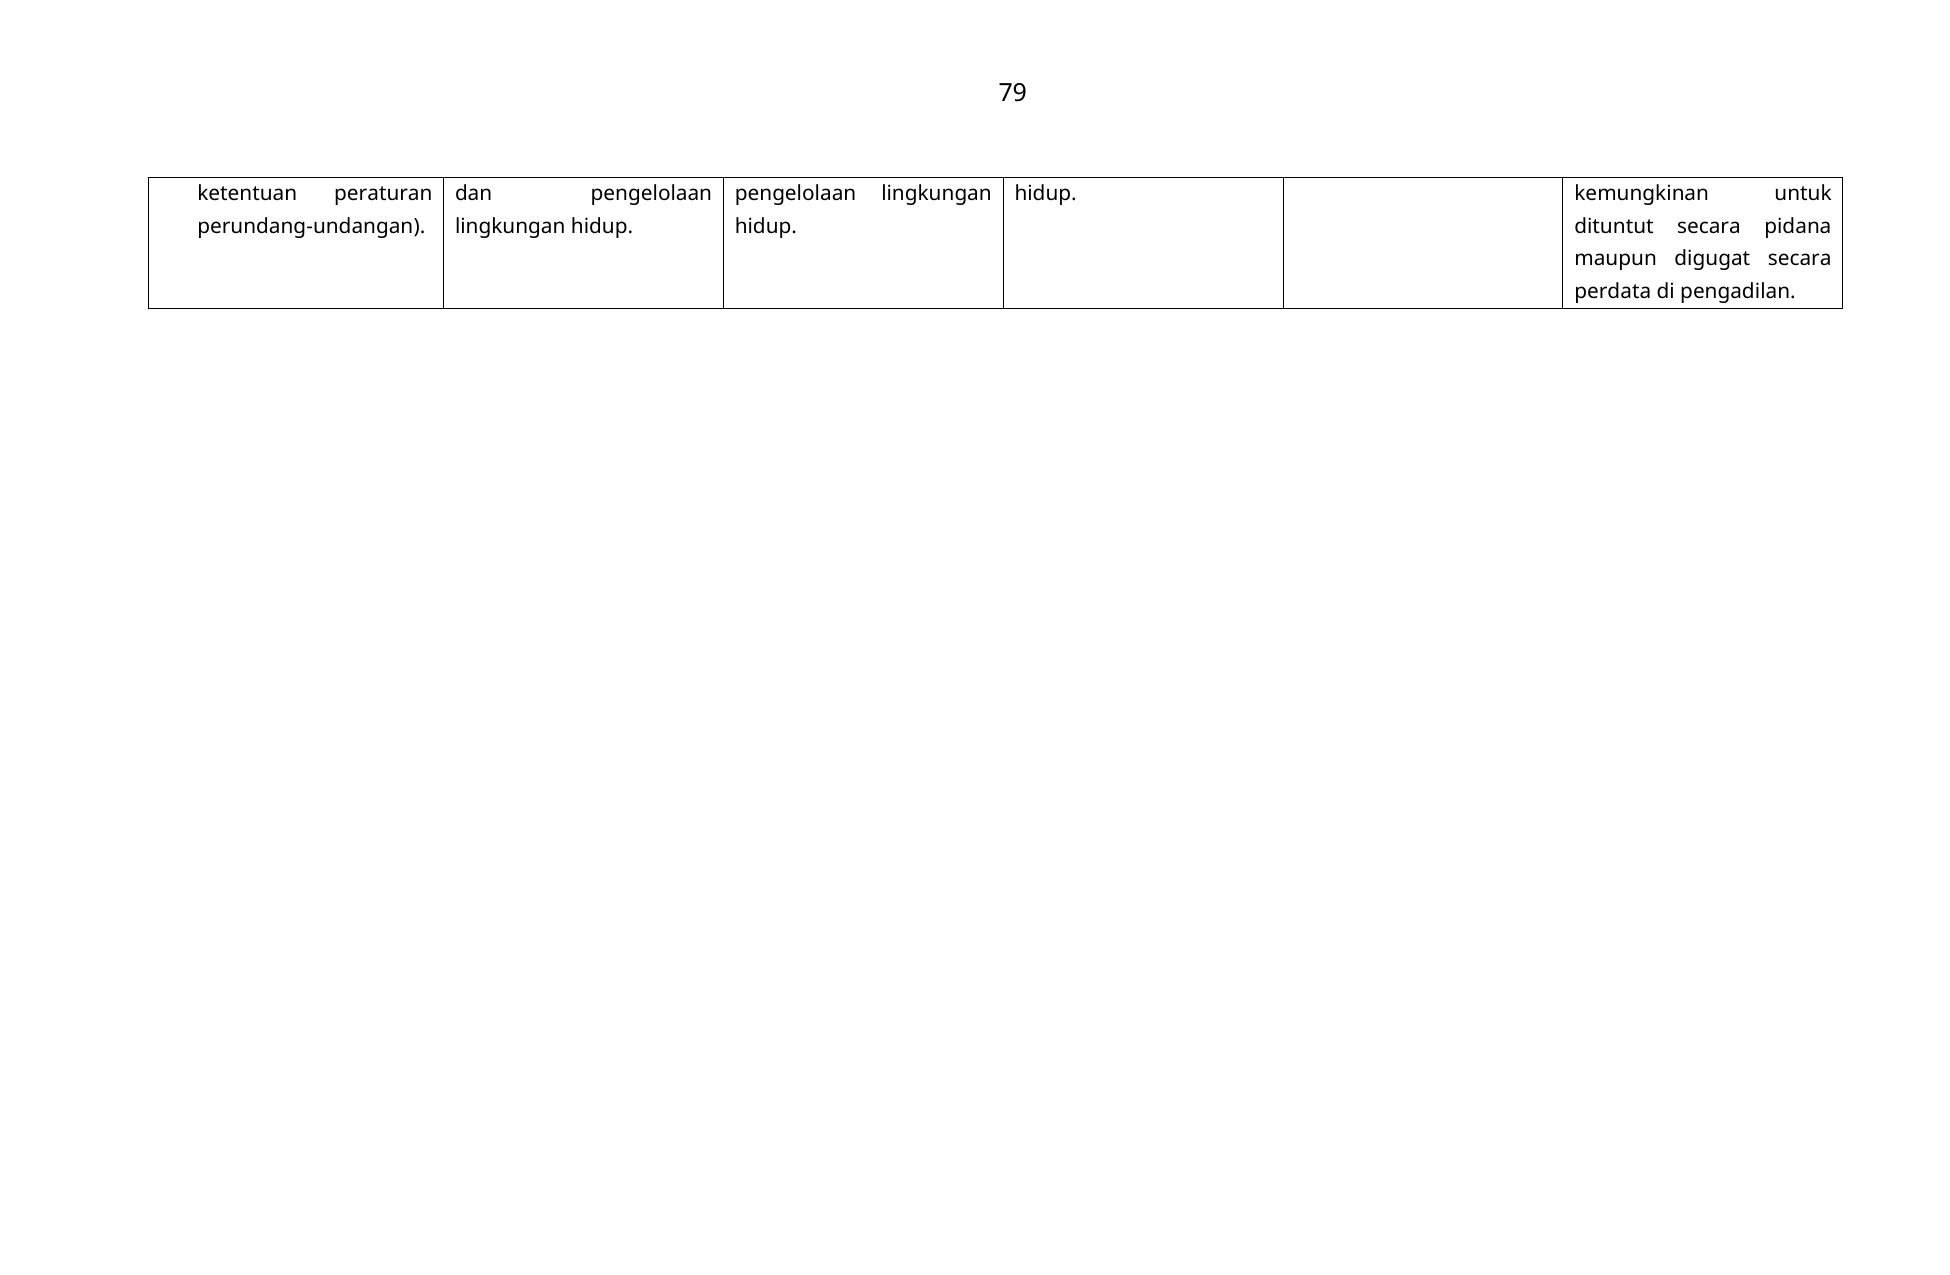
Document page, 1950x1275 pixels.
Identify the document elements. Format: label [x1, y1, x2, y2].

table_cell [149, 178, 443, 308]
table_cell [1563, 178, 1842, 308]
table_cell [724, 178, 1003, 308]
table_cell [1004, 178, 1283, 308]
table_cell [444, 178, 723, 308]
table_cell [1284, 178, 1562, 308]
